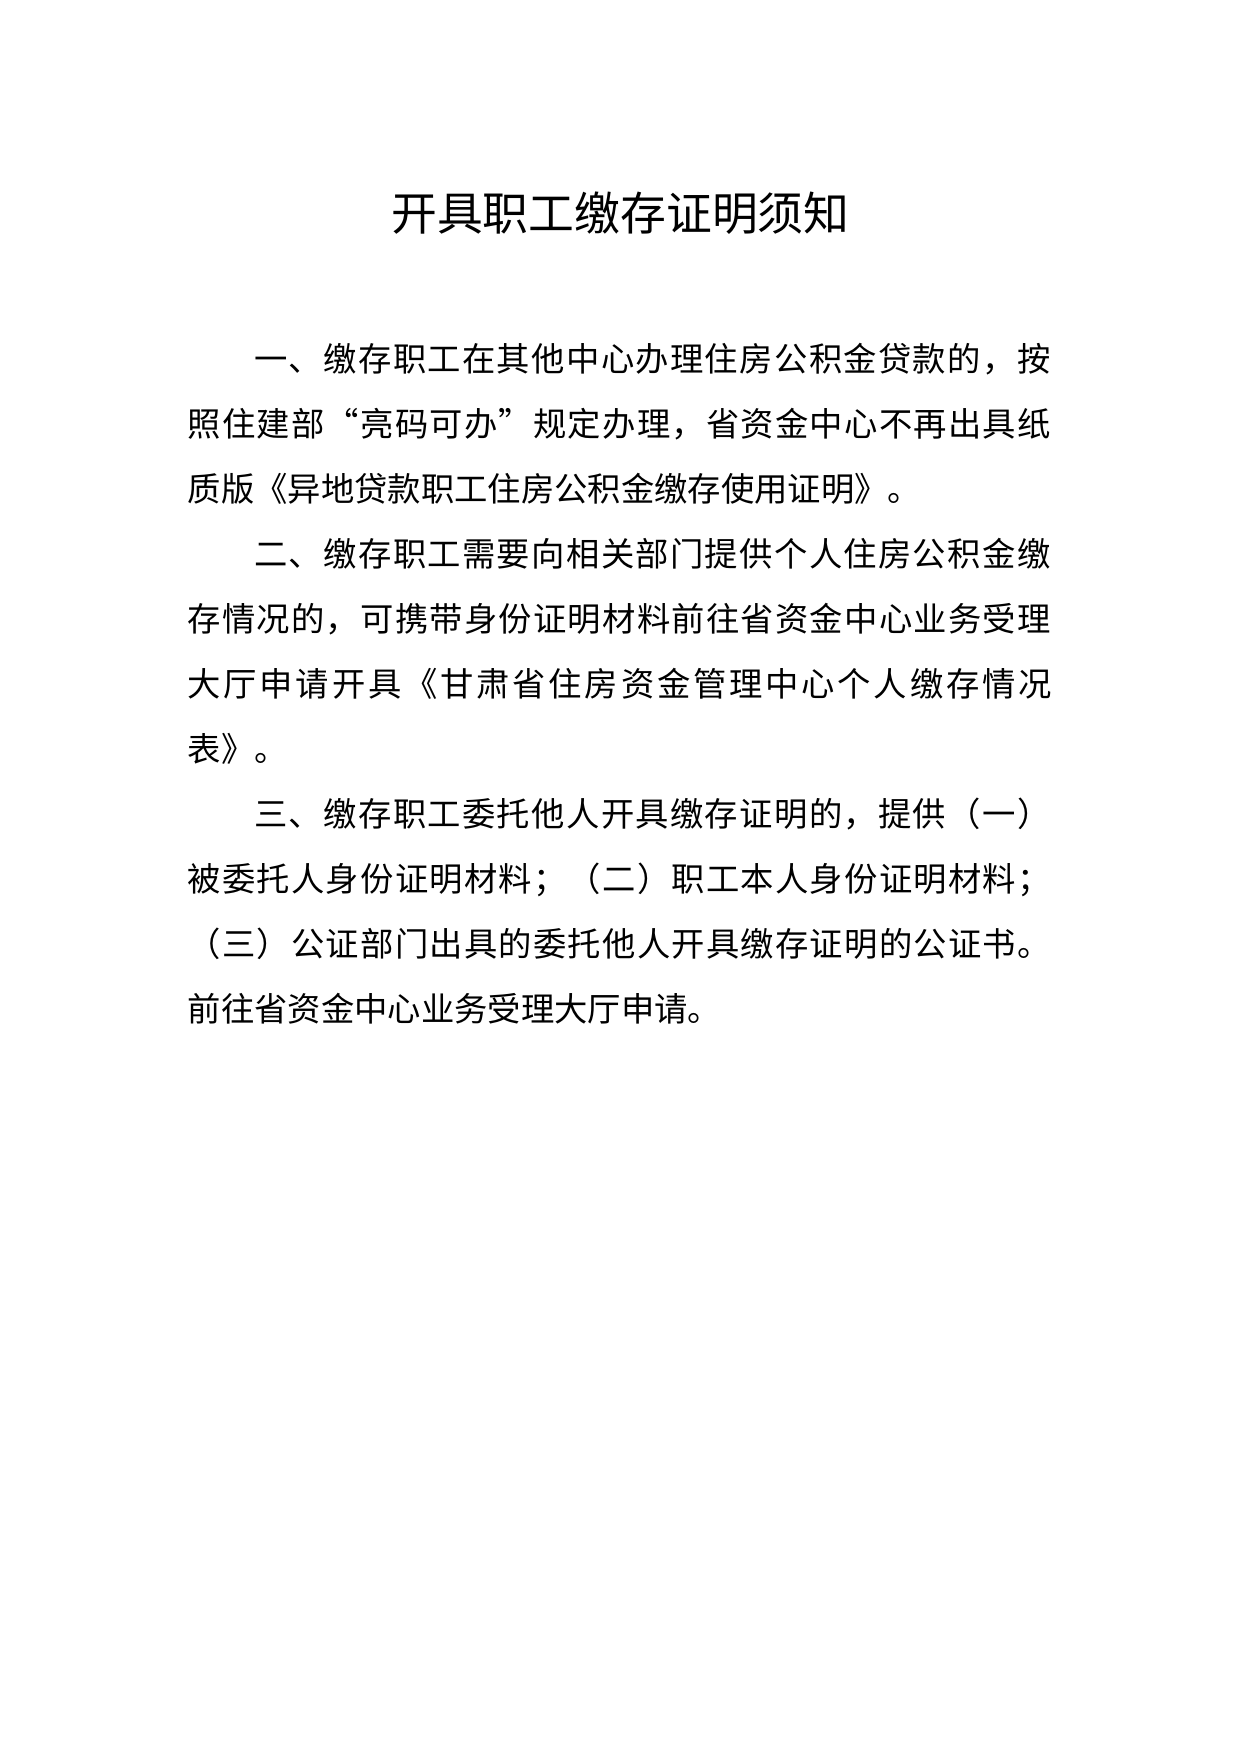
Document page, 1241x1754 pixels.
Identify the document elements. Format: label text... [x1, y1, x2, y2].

text 一、缴存职工在其他中心办理住房公积金贷款的，按照住建部“亮码可办”规定办理，省资金中心不再出具纸质版《异地贷款职工住房公积金缴存使用证明》。 [187, 324, 1053, 519]
text 二、缴存职工需要向相关部门提供个人住房公积金缴存情况的，可携带身份证明材料前往省资金中心业务受理大厅申请开具《甘肃省住房资金管理中心个人缴存情况表》。 [187, 519, 1053, 779]
text 开具职工缴存证明须知 [187, 162, 1053, 259]
text 三、缴存职工委托他人开具缴存证明的，提供（一）被委托人身份证明材料；（二）职工本人身份证明材料；（三）公证部门出具的委托他人开具缴存证明的公证书。前往省资金中心业务受理大厅申请。 [187, 779, 1053, 1039]
